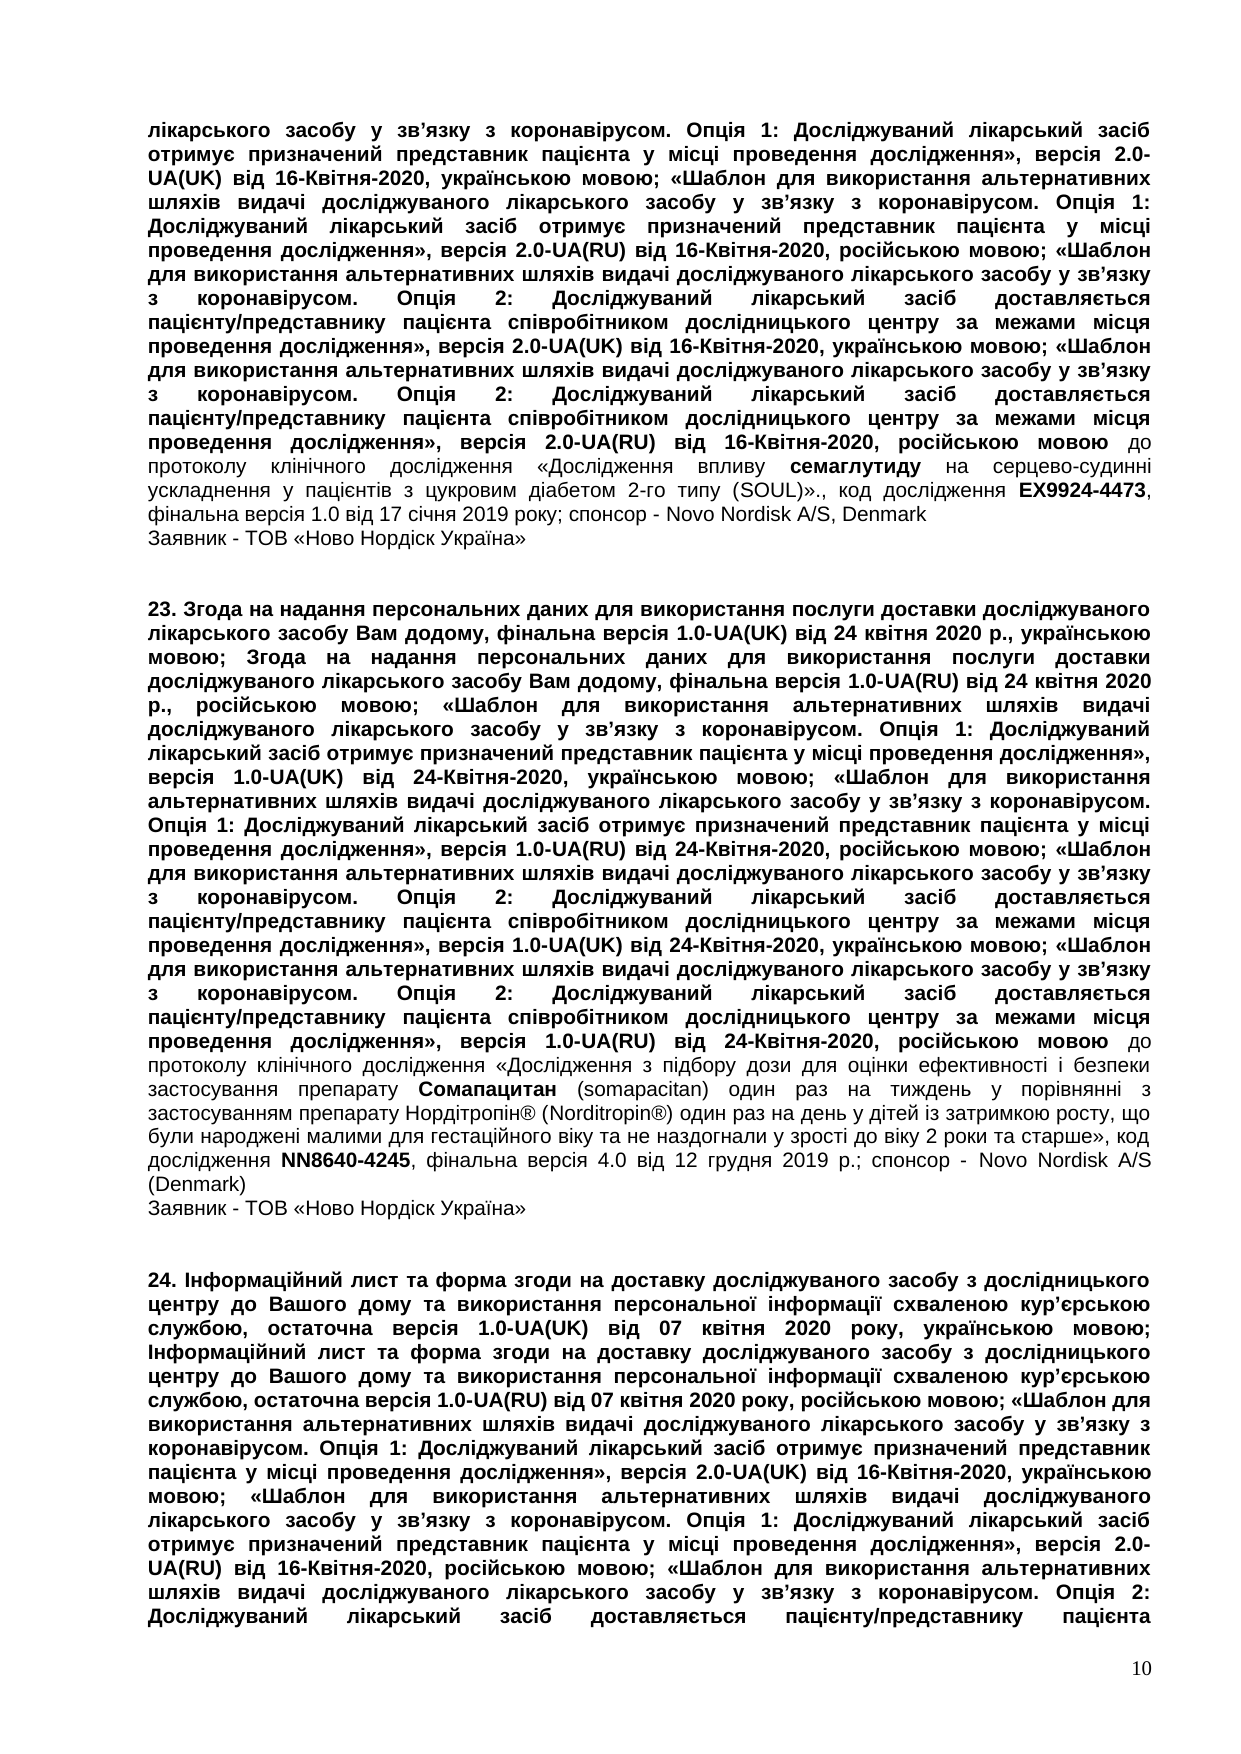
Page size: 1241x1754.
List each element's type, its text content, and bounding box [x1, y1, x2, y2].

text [148, 1268, 1152, 1627]
text Заявник - ТОВ «Ново Нордіск Україна» [148, 525, 1152, 549]
text 23. Згода на надання персональних даних для використання послуги доставки досліджуваного лікарського засобу Вам додому, фінальна версія 1.0-UA(UK) від 24 квітня 2020 р., українською мовою; Згода на надання персональних даних для використання послуги доставки досліджуваного лікарського засобу Вам додому, фінальна версія 1.0-UA(RU) від 24 квітня 2020 р., російською мовою; «Шаблон для використання альтернативних шляхів видачі досліджуваного лікарського засобу у зв’язку з коронавірусом. Опція 1: Досліджуваний лікарський засіб отримує призначений представник пацієнта у місці проведення дослідження», версія 1.0-UA(UK) від 24-Квітня-2020, українською мовою; «Шаблон для використання альтернативних шляхів видачі досліджуваного лікарського засобу у зв’язку з коронавірусом. Опція 1: Досліджуваний лікарський засіб отримує призначений представник пацієнта у місці проведення дослідження», версія 1.0-UA(RU) від 24-Квітня-2020, російською мовою; «Шаблон для використання альтернативних шляхів видачі досліджуваного лікарського засобу у зв’язку з коронавірусом. Опція 2: Досліджуваний лікарський засіб доставляється пацієнту/представнику пацієнта співробітником дослідницького центру за межами місця проведення дослідження», версія 1.0-UA(UK) від 24-Квітня-2020, українською мовою; «Шаблон для використання альтернативних шляхів видачі досліджуваного лікарського засобу у зв’язку з коронавірусом. Опція 2: Досліджуваний лікарський засіб доставляється пацієнту/представнику пацієнта співробітником дослідницького центру за межами місця проведення дослідження», версія 1.0-UA(RU) від 24-Квітня-2020, російською мовою до протоколу клінічного дослідження «Дослідження з підбору дози для оцінки ефективності і безпеки застосування препарату Сомапацитан (somapacitan) один раз на тиждень у порівнянні з застосуванням препарату Нордітропін® (Norditropin®) один раз на день у дітей із затримкою росту, що були народжені малими для гестаційного віку та не наздогнали у зрості до віку 2 роки та старше», код дослідження NN8640-4245, фінальна версія 4.0 від 12 грудня 2019 р.; спонсор - Novo Nordisk A/S (Denmark) [148, 597, 1152, 1196]
text Заявник - ТОВ «Ново Нордіск Україна» [148, 1196, 1152, 1220]
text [148, 118, 1152, 525]
